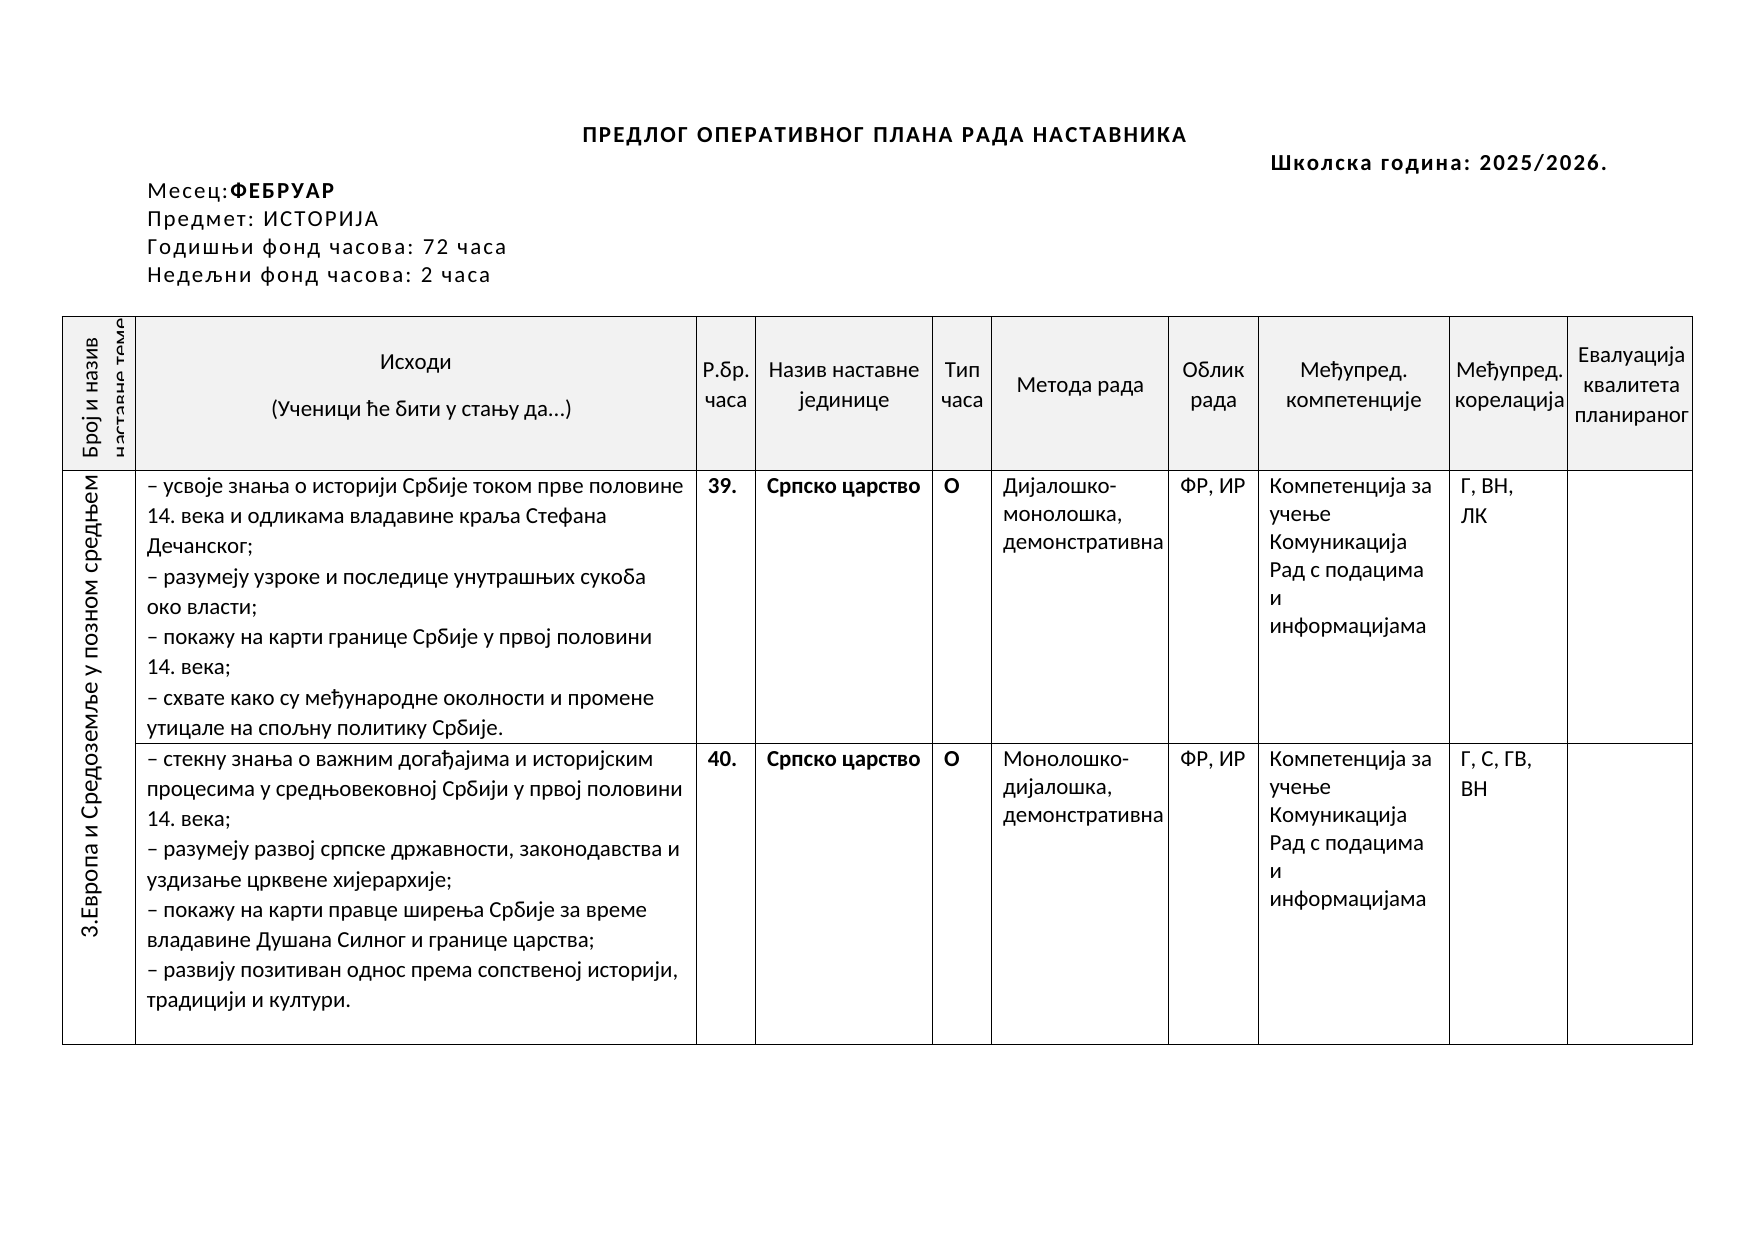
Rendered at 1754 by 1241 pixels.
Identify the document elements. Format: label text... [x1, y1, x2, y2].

table_cell ФР, ИР [1169, 471, 1258, 743]
text Месец:ФЕБРУАР [147, 176, 1607, 204]
table_header Број и назив наставне теме [63, 317, 135, 470]
table_cell О [933, 744, 991, 1044]
table_header Тип часа [933, 317, 991, 470]
text ПРЕДЛОГ ОПЕРАТИВНОГ ПЛАНА РАДА НАСТАВНИКА [147, 120, 1607, 148]
text Школска година: 2025/2026. [147, 148, 1607, 176]
table_cell ФР, ИР [1169, 744, 1258, 1044]
text Недељни фонд часова: 2 часа [147, 260, 1607, 288]
table_cell [1568, 471, 1692, 743]
text Годишњи фонд часова: 72 часа [147, 232, 1607, 260]
table_cell Српско царство [756, 744, 932, 1044]
table_header Метода рада [992, 317, 1168, 470]
table_cell Г, ВН, ЛК [1450, 471, 1567, 743]
table_header Облик рада [1169, 317, 1258, 470]
table_header Евалуација квалитета планираног [1568, 317, 1692, 470]
table_cell 3.Европа и Средоземље у позном средњем веку [63, 471, 135, 1044]
table_cell Г, С, ГВ, ВН [1450, 744, 1567, 1044]
table_header Назив наставне јединице [756, 317, 932, 470]
table_cell Дијалошко-монолошка, демонстративна [992, 471, 1168, 743]
table_cell 39. [697, 471, 755, 743]
table_cell 40. [697, 744, 755, 1044]
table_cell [1259, 744, 1449, 1044]
table_header Р.бр. часа [697, 317, 755, 470]
table_cell – усвоје знања о историји Србије током прве половине 14. века и одликама владавине краља Стефана Дечанског; – разумеју узроке и последице унутрашњих сукоба око власти; – покажу на карти границе Србије у првој половини 14. века; – схвате како су међународне околности и промене утицале на спољну политику Србије. [136, 471, 696, 743]
table_header Исходи (Ученици ће бити у стању да...) [136, 317, 696, 470]
table_cell – стекну знања о важним догађајима и историјским процесима у средњовековној Србији у првој половини 14. века; – разумеју развој српске државности, законодавства и уздизање црквене хијерархије; – покажу на карти правце ширења Србије за време владавине Душана Силног и границе царства; – развију позитиван однос према сопственој историји, традицији и култури. [136, 744, 696, 1044]
table_header Међупред. корелација [1450, 317, 1567, 470]
table_header Међупред. компетенције [1259, 317, 1449, 470]
table_cell Српско царство [756, 471, 932, 743]
table_cell Компетенција за учење Комуникација Рад с подацима и информацијама [1259, 471, 1449, 743]
text Предмет: ИСТОРИЈА [147, 204, 1607, 232]
table_cell Монолошко-дијалошка, демонстративна [992, 744, 1168, 1044]
table_cell [1568, 744, 1692, 1044]
table_cell O [933, 471, 991, 743]
